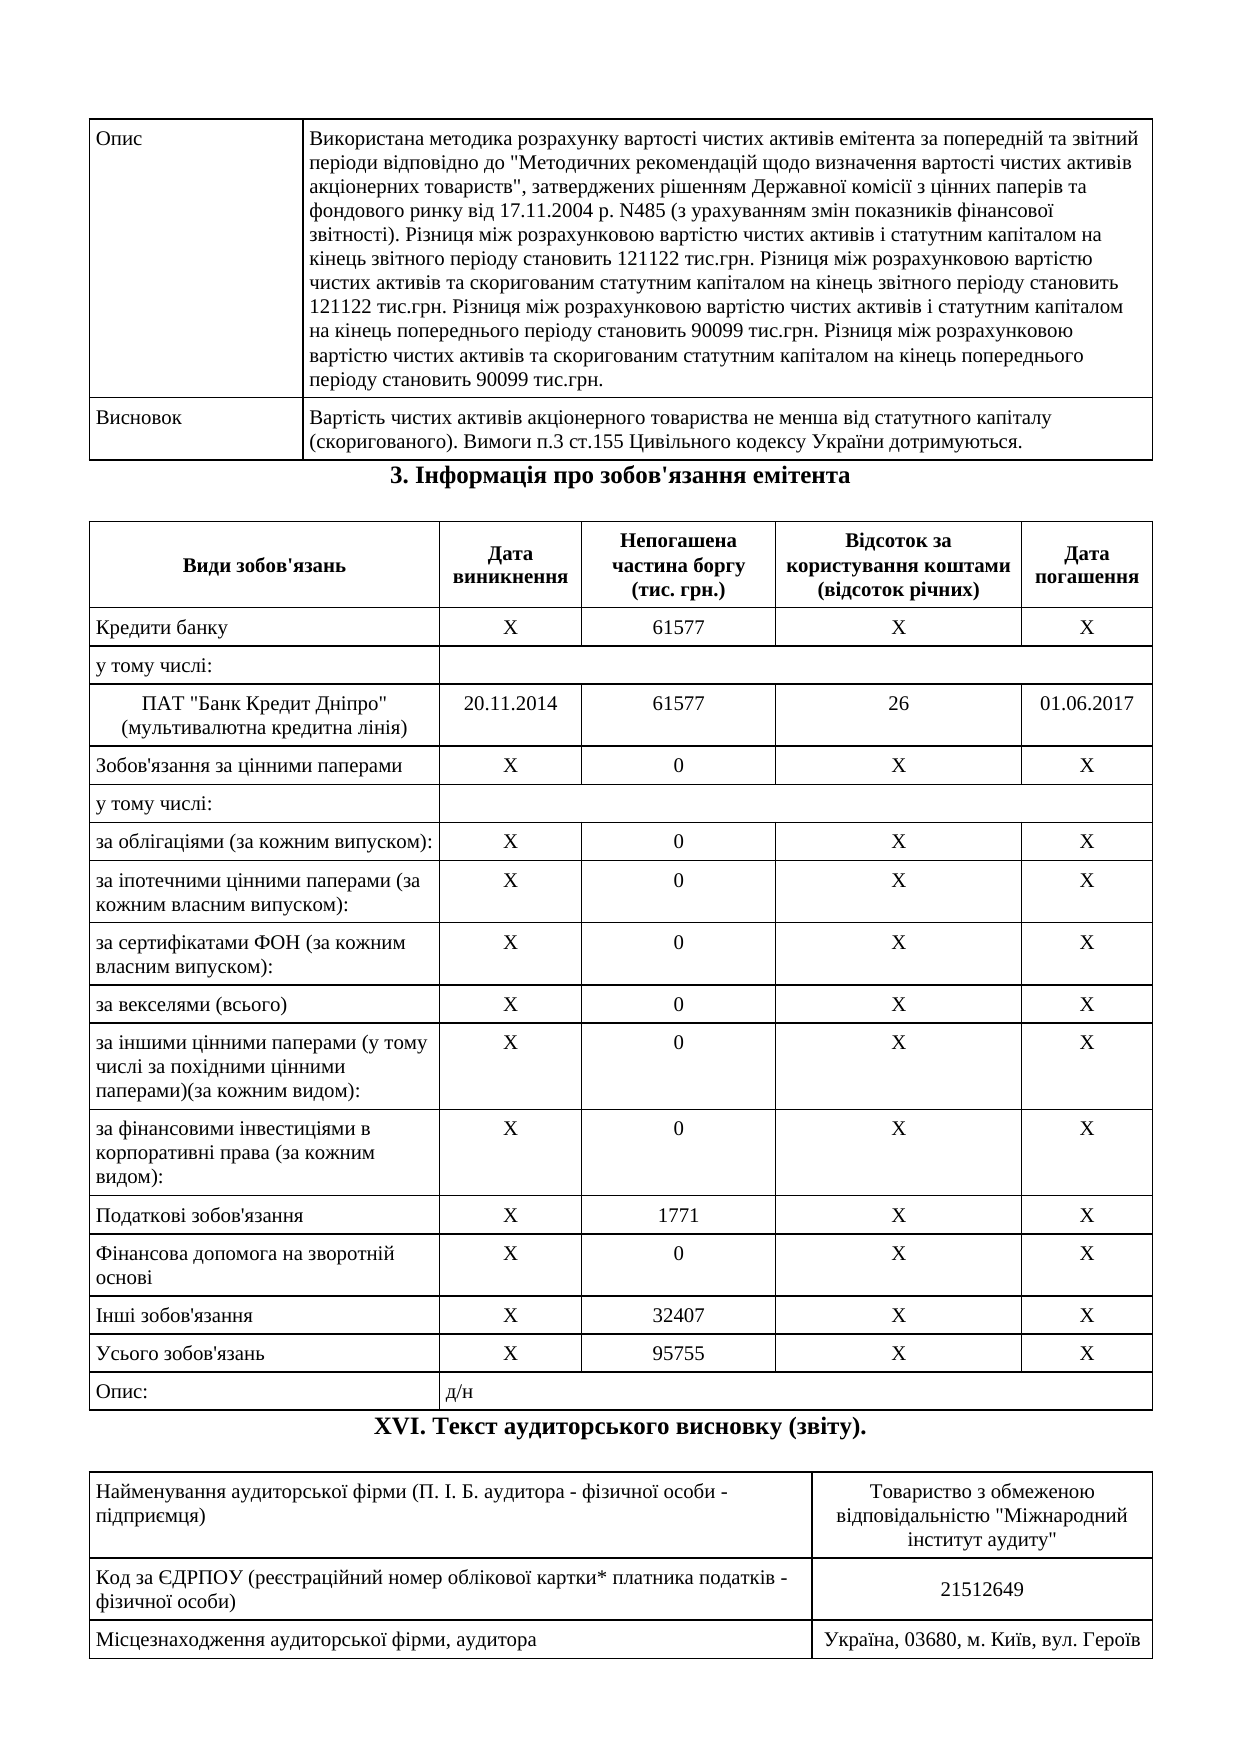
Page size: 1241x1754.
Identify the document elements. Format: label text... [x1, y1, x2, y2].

subtitle XVI. Текст аудиторського висновку (звіту). [89, 1411, 1152, 1440]
table_cell X [776, 923, 1021, 984]
table_cell у тому числі: [90, 647, 439, 683]
table_cell X [776, 823, 1021, 860]
subtitle 3. Інформація про зобов'язання емітента [89, 461, 1152, 489]
table_header Найменування аудиторської фірми (П. І. Б. аудитора - фізичної особи - підприємця) [90, 1473, 811, 1557]
table_cell Фінансова допомога на зворотній основі [90, 1235, 439, 1295]
table_cell 21512649 [813, 1559, 1152, 1619]
table_cell 20.11.2014 [440, 685, 581, 745]
table_header Дата погашення [1022, 522, 1152, 607]
table_cell X [440, 823, 581, 860]
table_cell X [776, 747, 1021, 783]
table_cell 0 [582, 986, 775, 1022]
table_cell X [776, 1196, 1021, 1233]
table_cell 0 [582, 1235, 775, 1295]
table_cell за векселями (всього) [90, 986, 439, 1022]
table_cell [440, 647, 1152, 683]
table_cell Опис [90, 120, 302, 397]
table_cell за іпотечними цінними паперами (за кожним власним випуском): [90, 861, 439, 922]
table_cell X [1022, 1024, 1152, 1108]
table_cell X [1022, 861, 1152, 922]
table_cell Вартiсть чистих активiв акцiонерного товариства не менша вiд статутного капiталу (скоригованого). Вимоги п.3 ст.155 Цивiльного кодексу України дотримуються. [304, 398, 1152, 459]
table_cell X [776, 1110, 1021, 1195]
table_cell X [1022, 1235, 1152, 1295]
table_cell за сертифікатами ФОН (за кожним власним випуском): [90, 923, 439, 984]
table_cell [813, 1621, 1152, 1657]
table_cell 0 [582, 861, 775, 922]
table_cell X [1022, 1110, 1152, 1195]
table_cell X [776, 1297, 1021, 1333]
table_header Товариство з обмеженою вiдповiдальнiстю "Мiжнародний iнститут аудиту" [813, 1473, 1152, 1557]
table_cell X [776, 1024, 1021, 1108]
table_cell д/н [440, 1373, 1152, 1409]
table_cell X [440, 923, 581, 984]
table_cell X [1022, 1196, 1152, 1233]
table_cell за облігаціями (за кожним випуском): [90, 823, 439, 860]
table_cell 26 [776, 685, 1021, 745]
table_cell Опис: [90, 1373, 439, 1409]
table_cell X [1022, 986, 1152, 1022]
table_cell X [440, 1024, 581, 1108]
table_cell 61577 [582, 608, 775, 645]
table_cell у тому числі: [90, 785, 439, 822]
table_cell 95755 [582, 1335, 775, 1371]
table_cell X [776, 1235, 1021, 1295]
table_cell X [440, 861, 581, 922]
table_cell Усього зобов'язань [90, 1335, 439, 1371]
table_cell Використана методика розрахунку вартостi чистих активiв емiтента за попереднiй та звiтний перiоди вiдповiдно до "Методичних рекомендацiй щодо визначення вартостi чистих активiв акцiонерних товариств", затверджених рiшенням Державної комiсiї з цiнних паперiв та фондового ринку вiд 17.11.2004 р. N485 (з урахуванням змiн показникiв фiнансової звiтностi). Рiзниця мiж розрахунковою вартiстю чистих активiв i статутним капiталом на кiнець звiтного перiоду становить 121122 тис.грн. Рiзниця мiж розрахунковою вартiстю чистих активiв та скоригованим статутним капiталом на кiнець звiтного перiоду становить 121122 тис.грн. Рiзниця мiж розрахунковою вартiстю чистих активiв i статутним капiталом на кiнець попереднього перiоду становить 90099 тис.грн. Рiзниця мiж розрахунковою вартiстю чистих активiв та скоригованим статутним капiталом на кiнець попереднього перiоду становить 90099 тис.грн. [304, 120, 1152, 397]
table_cell Код за ЄДРПОУ (реєстраційний номер облікової картки* платника податків - фізичної особи) [90, 1559, 811, 1619]
table_cell Зобов'язання за цінними паперами [90, 747, 439, 783]
table_cell X [440, 608, 581, 645]
table_cell 0 [582, 823, 775, 860]
table_header Дата виникнення [440, 522, 581, 607]
table_cell X [1022, 608, 1152, 645]
table_cell X [1022, 1297, 1152, 1333]
table_cell X [776, 861, 1021, 922]
table_cell 32407 [582, 1297, 775, 1333]
table_cell Податкові зобов'язання [90, 1196, 439, 1233]
table_cell X [776, 608, 1021, 645]
table_cell 0 [582, 747, 775, 783]
table_cell X [440, 1196, 581, 1233]
table_cell X [1022, 823, 1152, 860]
table_cell 01.06.2017 [1022, 685, 1152, 745]
table_cell X [776, 986, 1021, 1022]
table_cell ПАТ "Банк Кредит Днiпро" (мультивалютна кредитна лiнiя) [90, 685, 439, 745]
table_cell X [440, 1335, 581, 1371]
table_cell 0 [582, 1110, 775, 1195]
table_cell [90, 1621, 811, 1657]
table_cell 0 [582, 923, 775, 984]
table_header Непогашена частина боргу (тис. грн.) [582, 522, 775, 607]
table_header Види зобов'язань [90, 522, 439, 607]
table_cell X [440, 1110, 581, 1195]
table_cell Висновок [90, 398, 302, 459]
table_header Відсоток за користування коштами (відсоток річних) [776, 522, 1021, 607]
table_cell Кредити банку [90, 608, 439, 645]
table_cell за іншими цінними паперами (у тому числі за похідними цінними паперами)(за кожним видом): [90, 1024, 439, 1108]
table_cell X [440, 1297, 581, 1333]
table_cell Інші зобов'язання [90, 1297, 439, 1333]
table_cell X [776, 1335, 1021, 1371]
table_cell X [440, 1235, 581, 1295]
table_cell X [1022, 747, 1152, 783]
table_cell X [1022, 923, 1152, 984]
table_cell 1771 [582, 1196, 775, 1233]
table_cell X [440, 986, 581, 1022]
table_cell X [1022, 1335, 1152, 1371]
table_cell X [440, 747, 581, 783]
table_cell 61577 [582, 685, 775, 745]
table_cell 0 [582, 1024, 775, 1108]
table_cell за фінансовими інвестиціями в корпоративні права (за кожним видом): [90, 1110, 439, 1195]
table_cell [440, 785, 1152, 822]
